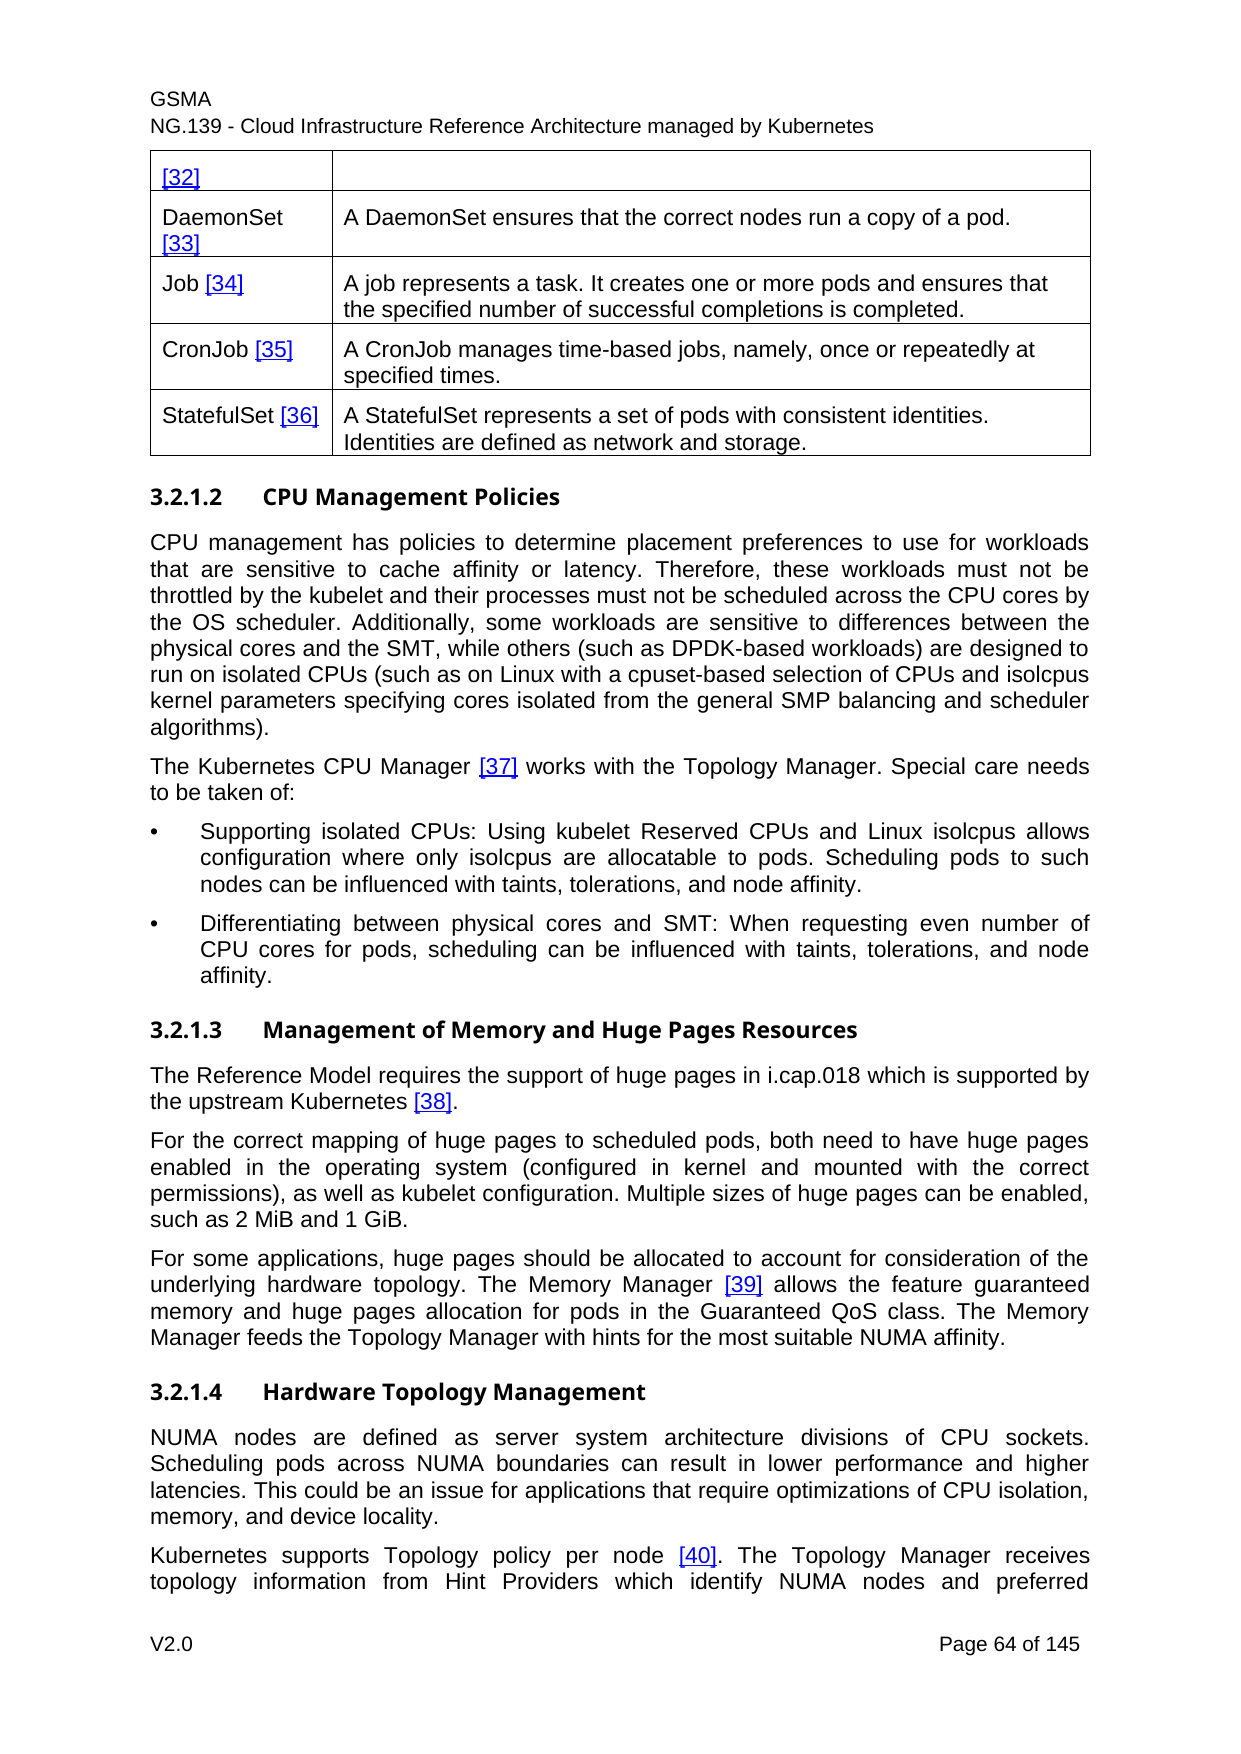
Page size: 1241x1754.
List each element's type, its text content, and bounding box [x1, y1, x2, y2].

text For the correct mapping of huge pages to scheduled pods, both need to have huge pages enabled in the operating system (configured in kernel and mounted with the correct permissions), as well as kubelet configuration. Multiple sizes of huge pages can be enabled, such as 2 MiB and 1 GiB. [150, 1127, 1090, 1233]
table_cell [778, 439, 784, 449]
subtitle Management of Memory and Huge Pages Resources [150, 1013, 1090, 1045]
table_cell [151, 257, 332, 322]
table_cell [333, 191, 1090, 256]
list Supporting isolated CPUs: Using kubelet Reserved CPUs and Linux isolcpus allows configuration where only isolcpus are allocatable to pods. Scheduling pods to such nodes can be influenced with taints, tolerations, and node affinity. [150, 818, 1090, 897]
text For some applications, huge pages should be allocated to account for consideration of the underlying hardware topology. The Memory Manager [39] allows the feature guaranteed memory and huge pages allocation for pods in the Guaranteed QoS class. The Memory Manager feeds the Topology Manager with hints for the most suitable NUMA affinity. [150, 1245, 1090, 1351]
text The Reference Model requires the support of huge pages in i.cap.018 which is supported by the upstream Kubernetes [38]. [150, 1062, 1090, 1115]
list Differentiating between physical cores and SMT: When requesting even number of CPU cores for pods, scheduling can be influenced with taints, tolerations, and node affinity. [150, 909, 1090, 988]
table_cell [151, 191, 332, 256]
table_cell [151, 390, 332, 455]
text NUMA nodes are defined as server system architecture divisions of CPU sockets. Scheduling pods across NUMA boundaries can result in lower performance and higher latencies. This could be an issue for applications that require optimizations of CPU isolation, memory, and device locality. [150, 1424, 1090, 1529]
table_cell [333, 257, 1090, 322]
text CPU management has policies to determine placement preferences to use for workloads that are sensitive to cache affinity or latency. Therefore, these workloads must not be throttled by the kubelet and their processes must not be scheduled across the CPU cores by the OS scheduler. Additionally, some workloads are sensitive to differences between the physical cores and the SMT, while others (such as DPDK-based workloads) are designed to run on isolated CPUs (such as on Linux with a cpuset-based selection of CPUs and isolcpus kernel parameters specifying cores isolated from the general SMP balancing and scheduler algorithms). [150, 529, 1090, 740]
subtitle CPU Management Policies [150, 481, 1090, 512]
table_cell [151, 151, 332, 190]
text The Kubernetes CPU Manager [37] works with the Topology Manager. Special care needs to be taken of: [150, 753, 1090, 805]
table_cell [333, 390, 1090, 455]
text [150, 1542, 1090, 1594]
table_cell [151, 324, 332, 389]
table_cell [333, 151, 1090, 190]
subtitle Hardware Topology Management [150, 1376, 1090, 1407]
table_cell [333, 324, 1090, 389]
